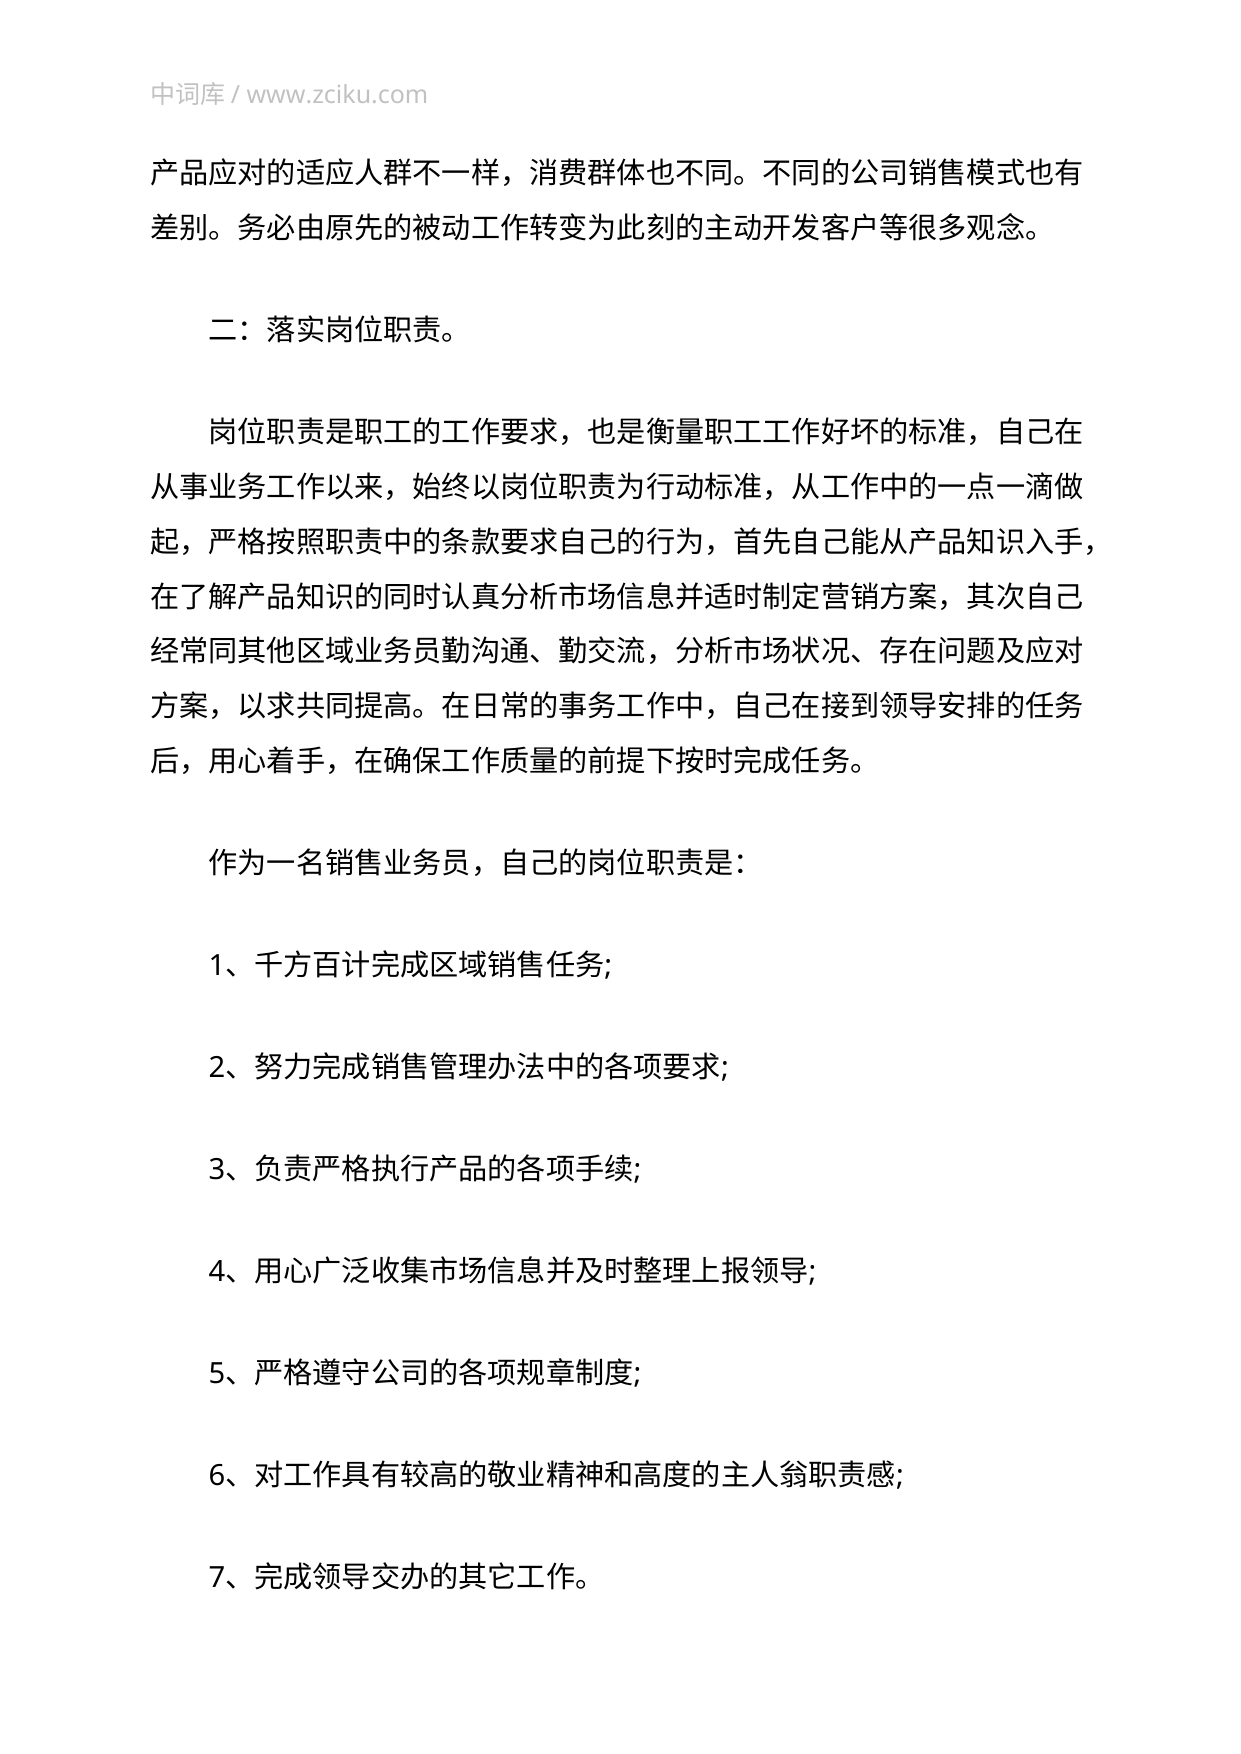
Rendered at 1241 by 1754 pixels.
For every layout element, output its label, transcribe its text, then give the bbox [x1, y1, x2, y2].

text 3、负责严格执行产品的各项手续; [150, 1145, 1090, 1188]
text 1、千方百计完成区域销售任务; [150, 941, 1090, 984]
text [150, 150, 1090, 247]
text 7、完成领导交办的其它工作。 [150, 1553, 1090, 1596]
text 岗位职责是职工的工作要求，也是衡量职工工作好坏的标准，自己在从事业务工作以来，始终以岗位职责为行动标准，从工作中的一点一滴做起，严格按照职责中的条款要求自己的行为，首先自己能从产品知识入手，在了解产品知识的同时认真分析市场信息并适时制定营销方案，其次自己经常同其他区域业务员勤沟通、勤交流，分析市场状况、存在问题及应对方案，以求共同提高。在日常的事务工作中，自己在接到领导安排的任务后，用心着手，在确保工作质量的前提下按时完成任务。 [150, 408, 1090, 780]
text 作为一名销售业务员，自己的岗位职责是： [150, 839, 1090, 882]
text 2、努力完成销售管理办法中的各项要求; [150, 1043, 1090, 1086]
text 4、用心广泛收集市场信息并及时整理上报领导; [150, 1247, 1090, 1290]
text 5、严格遵守公司的各项规章制度; [150, 1349, 1090, 1392]
text 6、对工作具有较高的敬业精神和高度的主人翁职责感; [150, 1451, 1090, 1494]
text 二：落实岗位职责。 [150, 307, 1090, 349]
